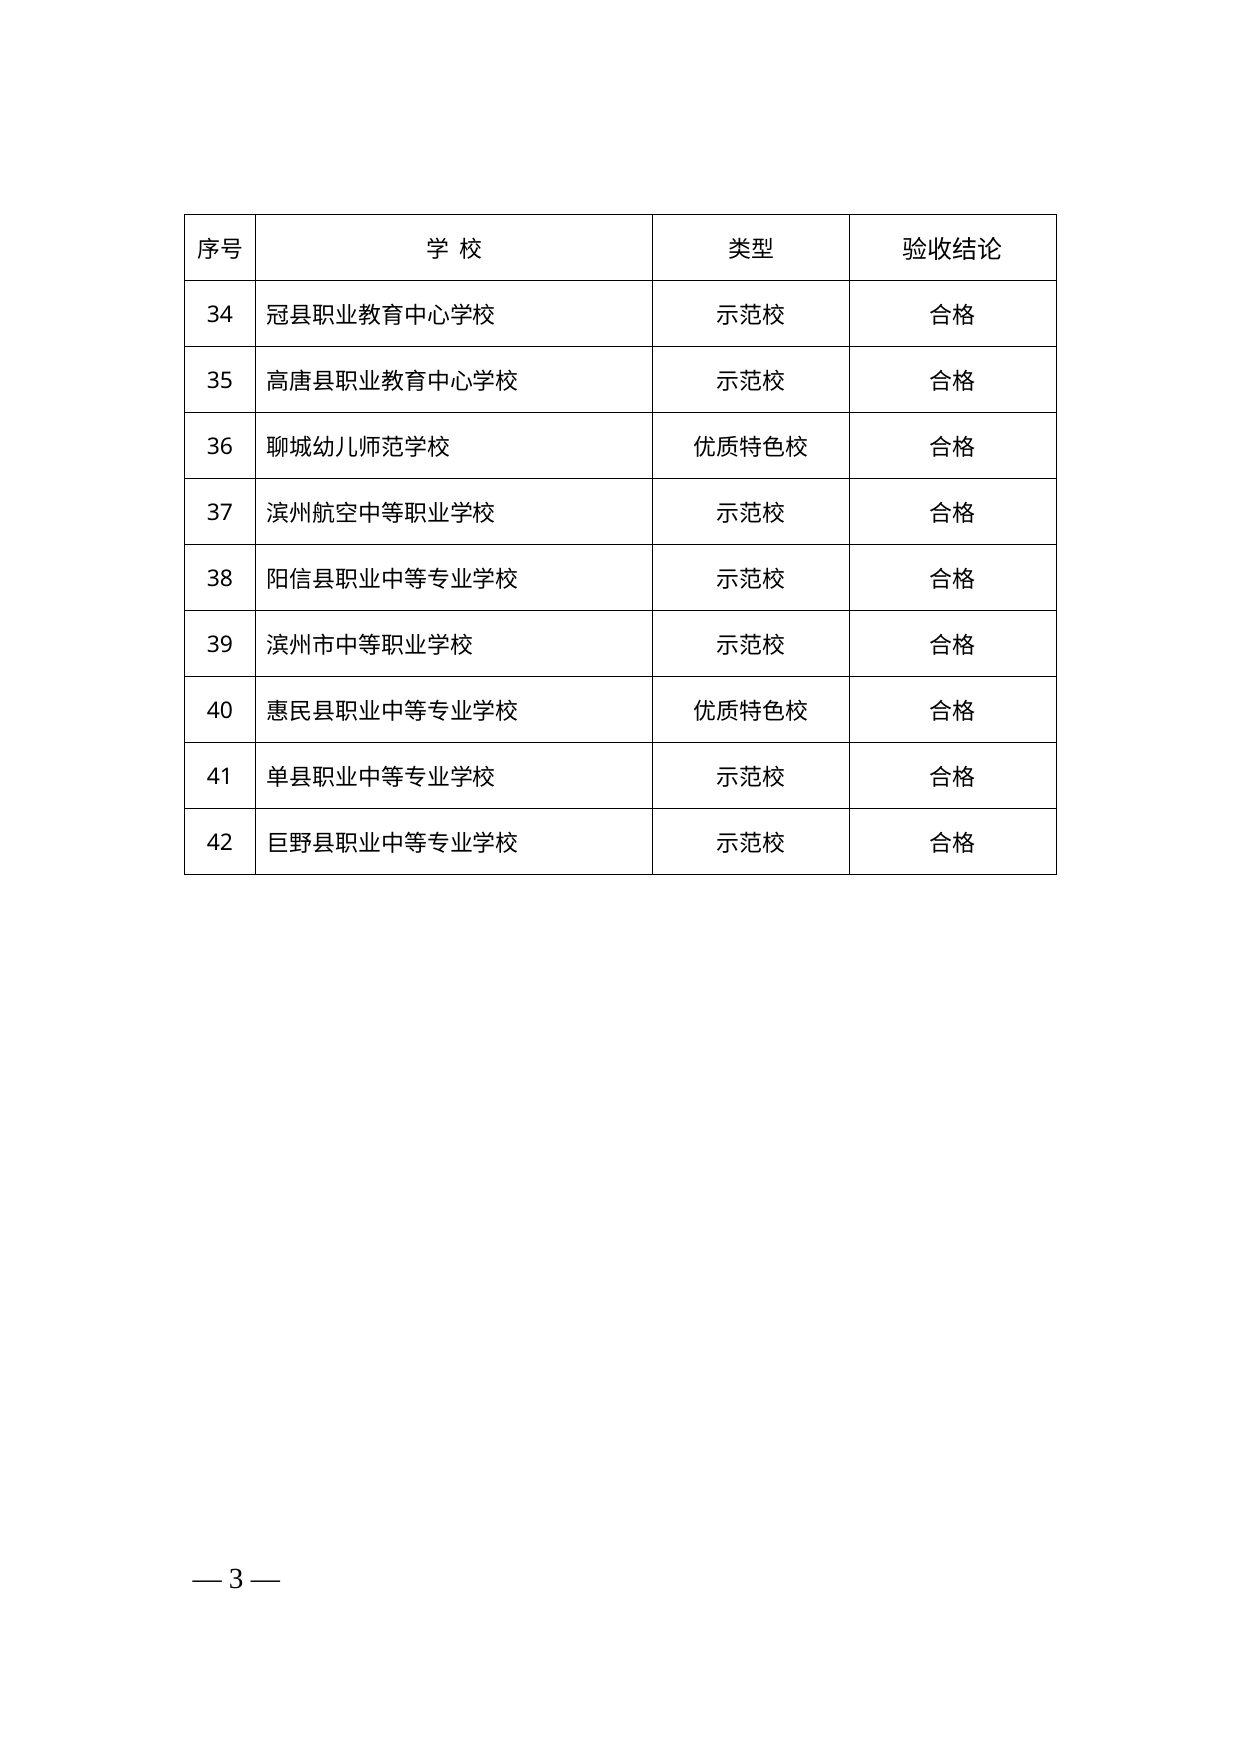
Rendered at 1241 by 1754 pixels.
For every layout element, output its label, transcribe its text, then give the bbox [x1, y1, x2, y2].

table_cell 合格 [850, 413, 1056, 478]
table_cell 合格 [850, 281, 1056, 346]
table_cell 40 [185, 677, 255, 742]
table_cell 优质特色校 [653, 677, 849, 742]
table_cell 36 [185, 413, 255, 478]
table_cell 合格 [850, 611, 1056, 676]
table_cell 示范校 [653, 611, 849, 676]
table_cell 冠县职业教育中心学校 [256, 281, 652, 346]
table_cell 单县职业中等专业学校 [256, 743, 652, 808]
table_cell 42 [185, 809, 255, 874]
table_cell 巨野县职业中等专业学校 [256, 809, 652, 874]
table_cell 38 [185, 545, 255, 610]
table_header 学 校 [256, 215, 652, 280]
table_cell 合格 [850, 479, 1056, 544]
table_cell 39 [185, 611, 255, 676]
table_cell 合格 [850, 743, 1056, 808]
table_header 类型 [653, 215, 849, 280]
table_cell 高唐县职业教育中心学校 [256, 347, 652, 412]
table_cell 41 [185, 743, 255, 808]
table_header 序号 [185, 215, 255, 280]
table_cell 示范校 [653, 347, 849, 412]
table_cell 合格 [850, 677, 1056, 742]
table_cell 阳信县职业中等专业学校 [256, 545, 652, 610]
table_cell 35 [185, 347, 255, 412]
table_cell 合格 [850, 545, 1056, 610]
table_cell 示范校 [653, 743, 849, 808]
table_cell 示范校 [653, 809, 849, 874]
table_cell 滨州市中等职业学校 [256, 611, 652, 676]
table_cell 滨州航空中等职业学校 [256, 479, 652, 544]
table_cell 惠民县职业中等专业学校 [256, 677, 652, 742]
table_cell 示范校 [653, 281, 849, 346]
table_cell 37 [185, 479, 255, 544]
table_cell 34 [185, 281, 255, 346]
table_cell 示范校 [653, 545, 849, 610]
table_cell 优质特色校 [653, 413, 849, 478]
table_cell 示范校 [653, 479, 849, 544]
table_cell 聊城幼儿师范学校 [256, 413, 652, 478]
table_cell 合格 [850, 347, 1056, 412]
table_header 验收结论 [850, 215, 1056, 280]
table_cell 合格 [850, 809, 1056, 874]
